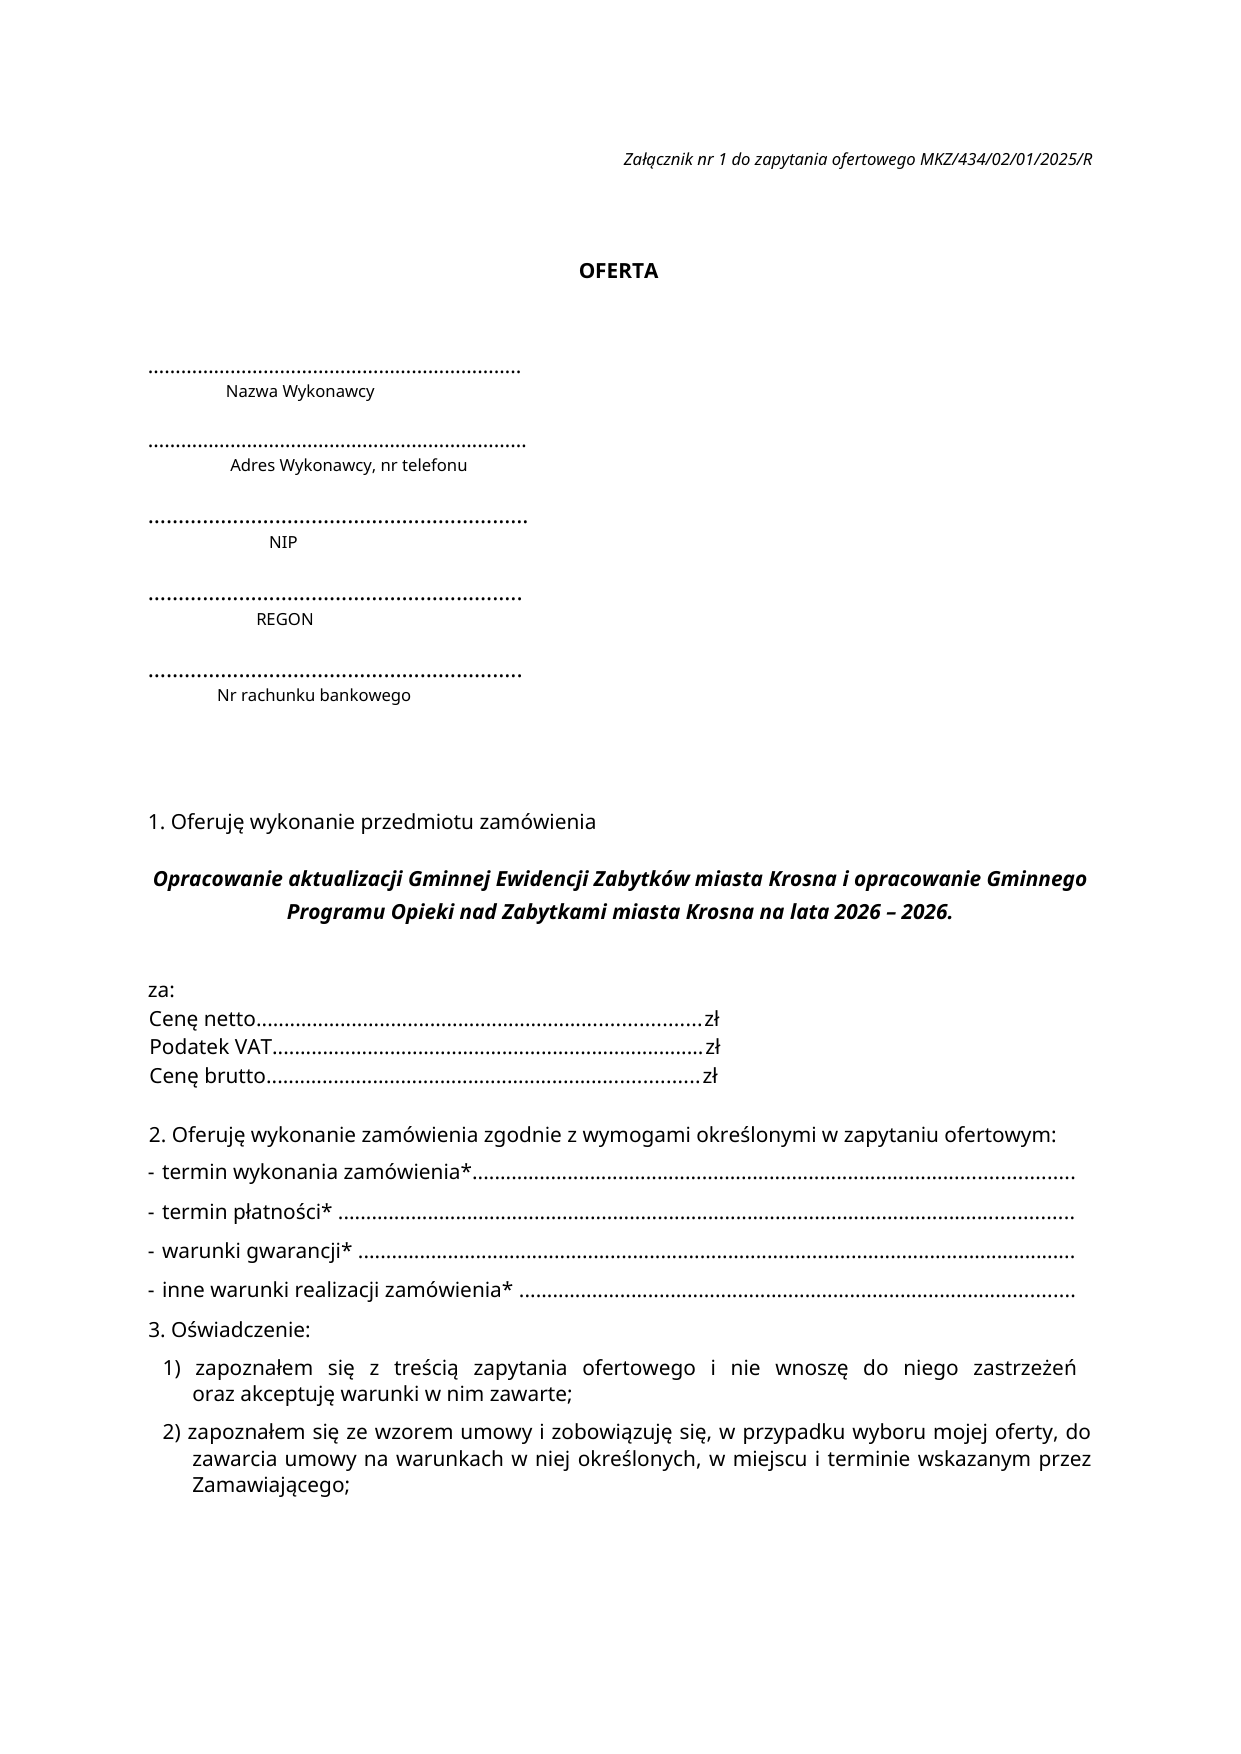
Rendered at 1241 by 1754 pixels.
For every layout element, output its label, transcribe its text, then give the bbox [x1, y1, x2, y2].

text …………………………………………………….. [148, 653, 1093, 684]
text ………………………………………………………….. [148, 352, 1093, 380]
text 2) zapoznałem się ze wzorem umowy i zobowiązuję się, w przypadku wyboru mojej oferty, do zawarcia umowy na warunkach w niej określonych, w miejscu i terminie wskazanym przez Zamawiającego; [162, 1418, 1093, 1498]
list inne warunki realizacji zamówienia* [148, 1266, 1093, 1306]
text Opracowanie aktualizacji Gminnej Ewidencji Zabytków miasta Krosna i opracowanie Gminnego Programu Opieki nad Zabytkami miasta Krosna na lata 2026 – 2026. [148, 864, 1093, 925]
list warunki gwarancji* [148, 1227, 1093, 1266]
text Podatek VAT zł [149, 1032, 1093, 1060]
text Nazwa Wykonawcy [148, 380, 1093, 403]
list termin płatności* [148, 1188, 1093, 1227]
text za: [148, 974, 1093, 1003]
text ……………………………………………………… [148, 499, 1093, 531]
list termin wykonania zamówienia* [148, 1148, 1093, 1188]
text REGON [148, 607, 1093, 630]
text 3. Oświadczenie: [148, 1316, 1093, 1343]
text 1) zapoznałem się z treścią zapytania ofertowego i nie wnoszę do niego zastrzeżeń oraz akceptuję warunki w nim zawarte; [162, 1354, 1093, 1407]
text Nr rachunku bankowego [148, 684, 1093, 707]
text 2. Oferuję wykonanie zamówienia zgodnie z wymogami określonymi w zapytaniu ofertowym: [149, 1120, 1093, 1148]
text Adres Wykonawcy, nr telefonu [148, 454, 1093, 477]
text OFERTA [148, 257, 1089, 285]
text NIP [148, 531, 1093, 553]
text …………………………………………………….. [148, 576, 1093, 607]
text 1. Oferuję wykonanie przedmiotu zamówienia [148, 807, 1093, 836]
text Cenę netto zł [149, 1003, 1093, 1032]
text Cenę brutto zł [149, 1062, 1093, 1090]
text Załącznik nr 1 do zapytania ofertowego MKZ/434/02/01/2025/R [148, 148, 1093, 170]
text …………………………………………………………… [148, 425, 1093, 454]
